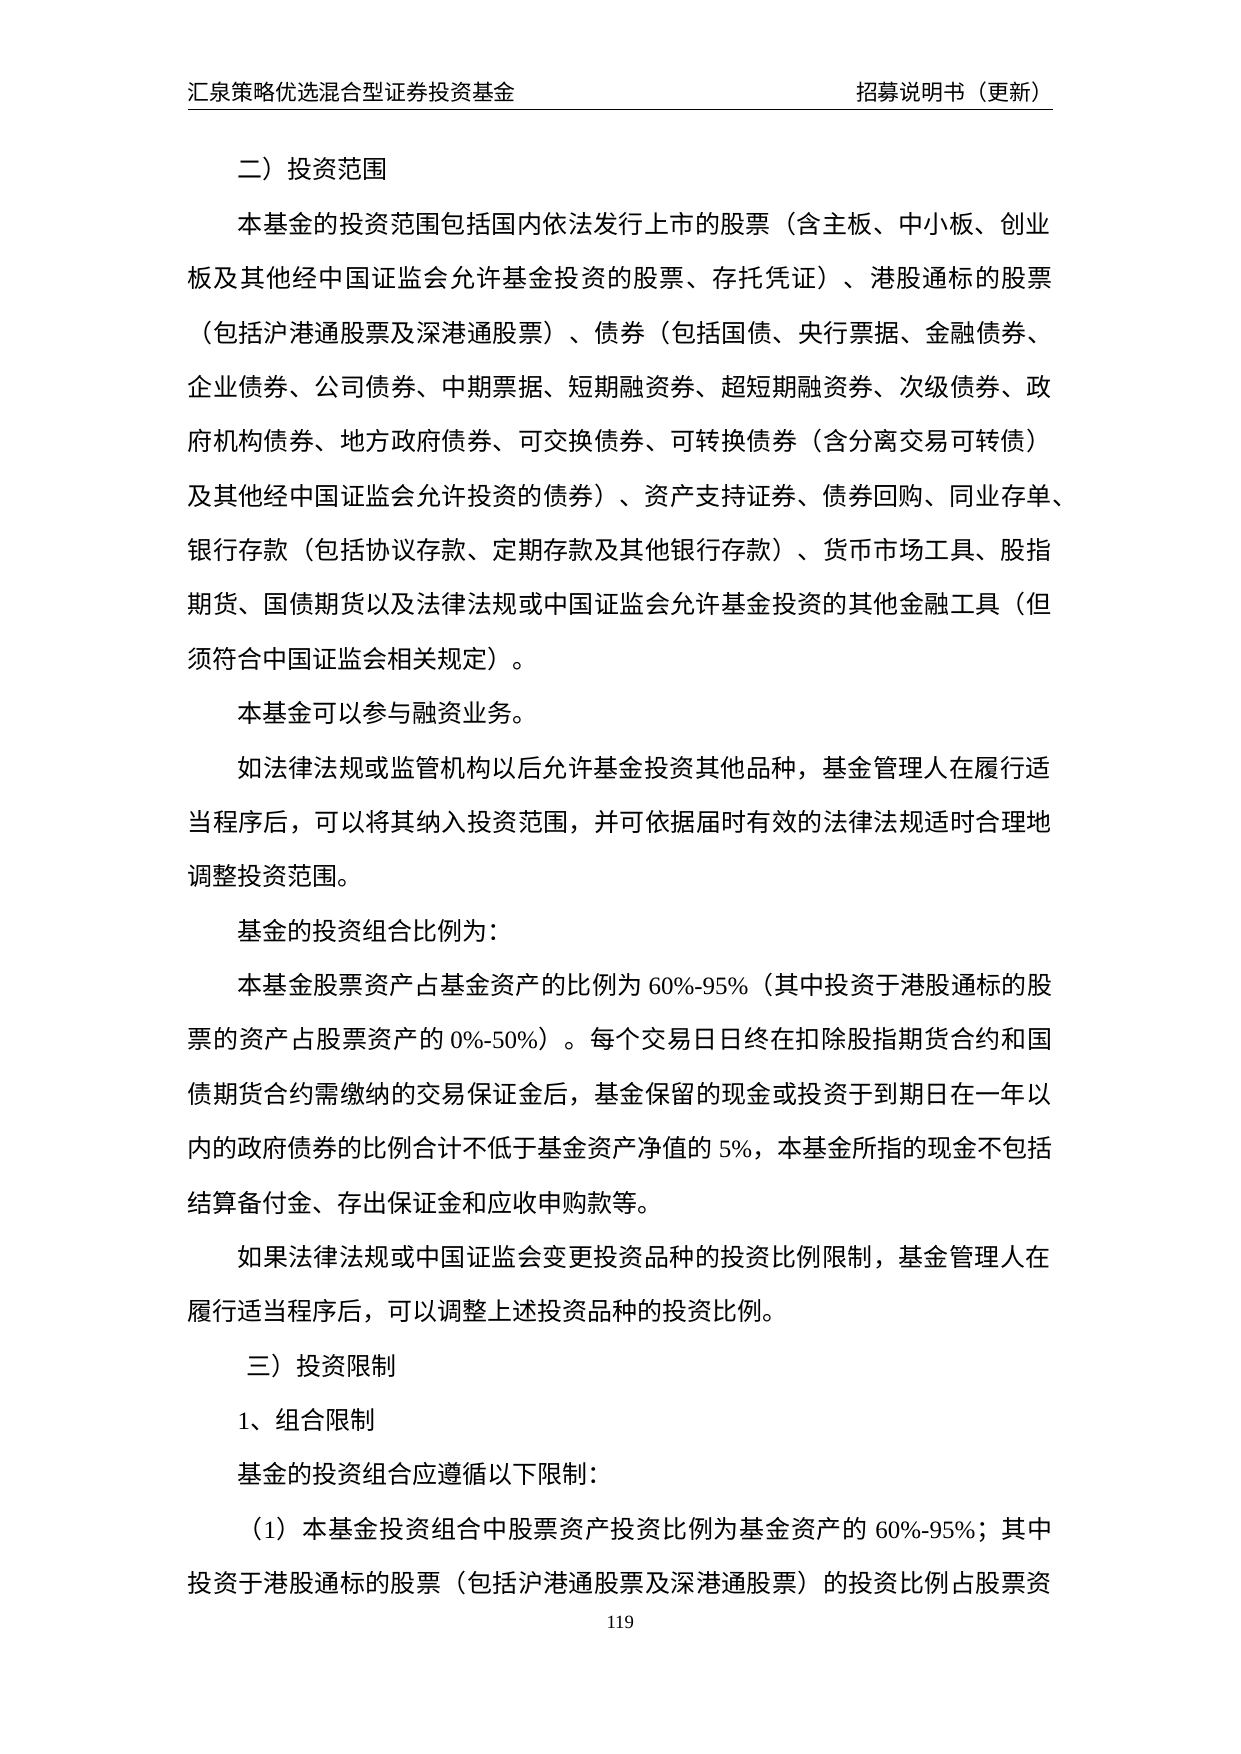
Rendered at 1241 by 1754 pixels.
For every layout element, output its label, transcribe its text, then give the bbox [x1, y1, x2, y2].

text 本基金的投资范围包括国内依法发行上市的股票（含主板、中小板、创业板及其他经中国证监会允许基金投资的股票、存托凭证）、港股通标的股票（包括沪港通股票及深港通股票）、债券（包括国债、央行票据、金融债券、企业债券、公司债券、中期票据、短期融资券、超短期融资券、次级债券、政府机构债券、地方政府债券、可交换债券、可转换债券（含分离交易可转债）及其他经中国证监会允许投资的债券）、资产支持证券、债券回购、同业存单、银行存款（包括协议存款、定期存款及其他银行存款）、货币市场工具、股指期货、国债期货以及法律法规或中国证监会允许基金投资的其他金融工具（但须符合中国证监会相关规定）。 [187, 204, 1053, 676]
text 1、组合限制 [187, 1401, 1053, 1437]
text 如果法律法规或中国证监会变更投资品种的投资比例限制，基金管理人在履行适当程序后，可以调整上述投资品种的投资比例。 [187, 1237, 1053, 1328]
text 本基金股票资产占基金资产的比例为60%-95%（其中投资于港股通标的股票的资产占股票资产的0%-50%）。每个交易日日终在扣除股指期货合约和国债期货合约需缴纳的交易保证金后，基金保留的现金或投资于到期日在一年以内的政府债券的比例合计不低于基金资产净值的5%，本基金所指的现金不包括结算备付金、存出保证金和应收申购款等。 [187, 966, 1053, 1219]
text 如法律法规或监管机构以后允许基金投资其他品种，基金管理人在履行适当程序后，可以将其纳入投资范围，并可依据届时有效的法律法规适时合理地调整投资范围。 [187, 748, 1053, 893]
text 基金的投资组合比例为： [187, 911, 1053, 947]
text 基金的投资组合应遵循以下限制： [187, 1455, 1053, 1491]
text 三）投资限制 [187, 1346, 1053, 1382]
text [187, 1509, 1053, 1600]
text 二）投资范围 [187, 150, 1053, 186]
text 本基金可以参与融资业务。 [187, 694, 1053, 730]
